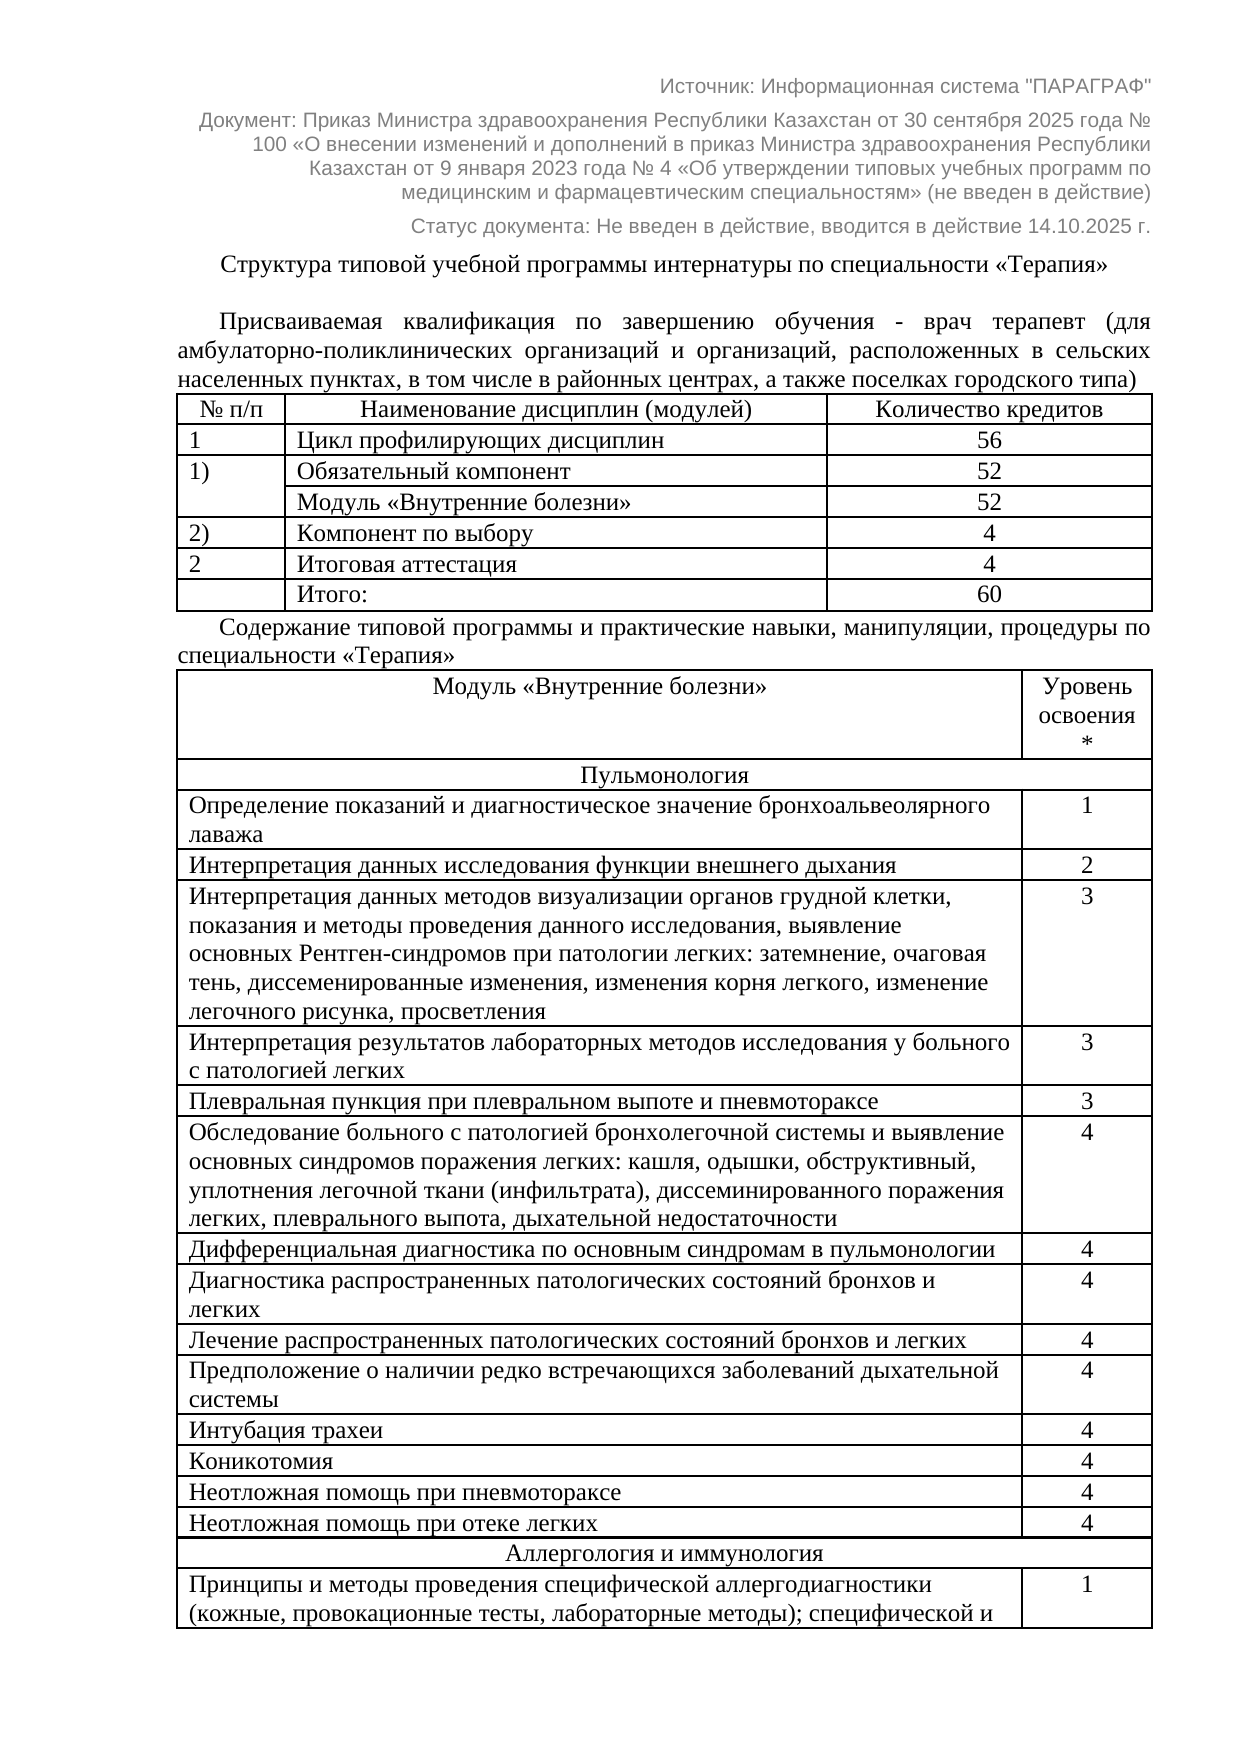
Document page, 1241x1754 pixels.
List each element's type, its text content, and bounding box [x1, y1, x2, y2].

table_cell 4 [828, 518, 1151, 547]
table_cell Обязательный компонент [286, 456, 826, 485]
table_cell Итоговая аттестация [286, 549, 826, 577]
table_cell Интерпретация результатов лабораторных методов исследования у больного с патологией легких [178, 1027, 1021, 1084]
table_cell 56 [828, 425, 1151, 454]
table_cell [178, 580, 284, 610]
table_cell 2) [178, 518, 284, 547]
table_cell Определение показаний и диагностическое значение бронхоальвеолярного лаважа [178, 791, 1021, 848]
table_cell 4 [1023, 1415, 1151, 1444]
table_cell 3 [1023, 1027, 1151, 1084]
text Содержание типовой программы и практические навыки, манипуляции, процедуры по специальности «Терапия» [177, 612, 1152, 669]
table_cell Интубация трахеи [178, 1415, 1021, 1444]
table_header Модуль «Внутренние болезни» [178, 671, 1021, 758]
table_cell 4 [1023, 1446, 1151, 1475]
table_cell 52 [828, 456, 1151, 485]
table_cell 2 [1023, 850, 1151, 879]
table_cell 1 [1023, 791, 1151, 848]
table_cell 52 [828, 487, 1151, 516]
table_cell Интерпретация данных исследования функции внешнего дыхания [178, 850, 1021, 879]
table_cell Дифференциальная диагностика по основным синдромам в пульмонологии [178, 1234, 1021, 1263]
table_cell Предположение о наличии редко встречающихся заболеваний дыхательной системы [178, 1356, 1021, 1413]
table_cell 60 [828, 580, 1151, 610]
table_cell 4 [1023, 1356, 1151, 1413]
table_cell 1 [178, 425, 284, 454]
table_cell 3 [1023, 1086, 1151, 1115]
table_cell Лечение распространенных патологических состояний бронхов и легких [178, 1325, 1021, 1353]
table_cell 4 [828, 549, 1151, 577]
text Структура типовой учебной программы интернатуры по специальности «Терапия» [177, 249, 1152, 277]
table_cell Итого: [286, 580, 826, 610]
table_cell 3 [1023, 881, 1151, 1025]
table_cell 2 [178, 549, 284, 577]
table_cell 4 [1023, 1477, 1151, 1506]
table_header Наименование дисциплин (модулей) [286, 395, 826, 423]
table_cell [178, 1569, 1021, 1627]
table_header Количество кредитов [828, 395, 1151, 423]
table_cell 4 [1023, 1325, 1151, 1353]
table_cell Компонент по выбору [286, 518, 826, 547]
table_cell Пульмонология [178, 760, 1151, 788]
table_cell 4 [1023, 1234, 1151, 1263]
table_cell Интерпретация данных методов визуализации органов грудной клетки, показания и методы проведения данного исследования, выявление основных Рентген-синдромов при патологии легких: затемнение, очаговая тень, диссеменированные изменения, изменения корня легкого, изменение легочного рисунка, просветления [178, 881, 1021, 1025]
table_cell Неотложная помощь при пневмотораксе [178, 1477, 1021, 1506]
table_cell 4 [1023, 1117, 1151, 1232]
table_header № п/п [178, 395, 284, 423]
text Присваиваемая квалификация по завершению обучения - врач терапевт (для амбулаторно-поликлинических организаций и организаций, расположенных в сельских населенных пунктах, в том числе в районных центрах, а также поселках городского типа) [177, 306, 1152, 392]
table_cell 4 [1023, 1508, 1151, 1536]
table_cell Плевральная пункция при плевральном выпоте и пневмотораксе [178, 1086, 1021, 1115]
table_cell 1 [1023, 1569, 1151, 1627]
table_cell Обследование больного с патологией бронхолегочной системы и выявление основных синдромов поражения легких: кашля, одышки, обструктивный, уплотнения легочной ткани (инфильтрата), диссеминированного поражения легких, плеврального выпота, дыхательной недостаточности [178, 1117, 1021, 1232]
table_header Уровень освоения* [1023, 671, 1151, 758]
table_cell Модуль «Внутренние болезни» [286, 487, 826, 516]
table_cell Диагностика распространенных патологических состояний бронхов и легких [178, 1265, 1021, 1323]
table_cell Коникотомия [178, 1446, 1021, 1475]
table_cell 4 [1023, 1265, 1151, 1323]
table_cell Цикл профилирующих дисциплин [286, 425, 826, 454]
table_cell 1) [178, 456, 284, 516]
table_cell Аллергология и иммунология [178, 1539, 1151, 1567]
table_cell Неотложная помощь при отеке легких [178, 1508, 1021, 1536]
